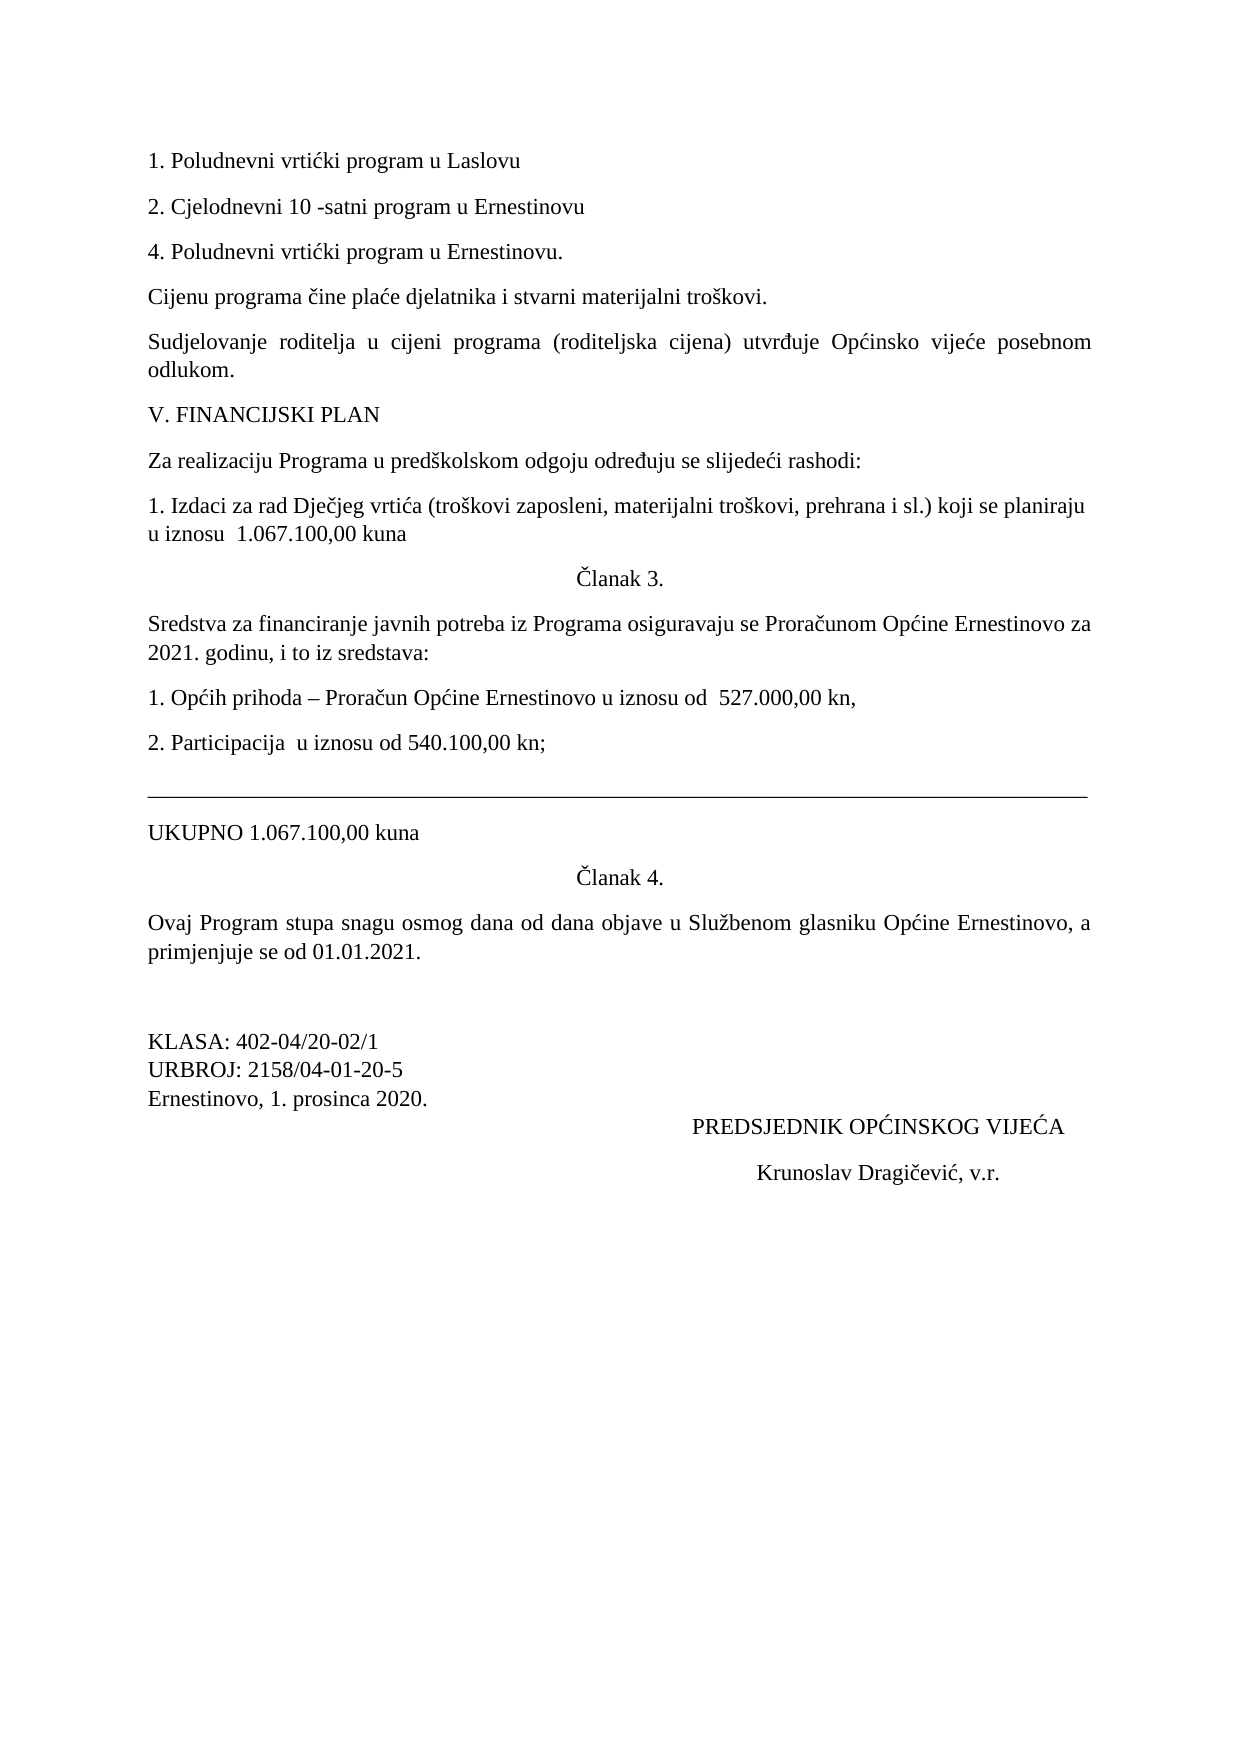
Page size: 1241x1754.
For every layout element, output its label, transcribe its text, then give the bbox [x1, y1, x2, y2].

text 1. Izdaci za rad Dječjeg vrtića (troškovi zaposleni, materijalni troškovi, prehrana i sl.) koji se planiraju u iznosu 1.067.100,00 kuna [148, 492, 1093, 547]
text 2. Cjelodnevni 10 -satni program u Ernestinovu [148, 193, 1093, 219]
text Ovaj Program stupa snagu osmog dana od dana objave u Službenom glasniku Općine Ernestinovo, a primjenjuje se od 01.01.2021. [148, 909, 1093, 964]
text Za realizaciju Programa u predškolskom odgoju određuju se slijedeći rashodi: [148, 447, 1093, 473]
text Članak 3. [148, 565, 1093, 592]
text KLASA: 402-04/20-02/1 [148, 1028, 1093, 1054]
text 2. Participacija u iznosu od 540.100,00 kn; [148, 729, 1093, 755]
text __________________________________________________________________________________ [148, 774, 1093, 801]
text Ernestinovo, 1. prosinca 2020. [148, 1085, 1093, 1111]
text Cijenu programa čine plaće djelatnika i stvarni materijalni troškovi. [148, 283, 1093, 309]
text 4. Poludnevni vrtićki program u Ernestinovu. [148, 238, 1093, 264]
text Krunoslav Dragičević, v.r. [664, 1158, 1093, 1185]
text Članak 4. [148, 864, 1093, 891]
text URBROJ: 2158/04-01-20-5 [148, 1057, 1093, 1083]
text UKUPNO 1.067.100,00 kuna [148, 819, 1093, 846]
text V. FINANCIJSKI PLAN [148, 402, 1093, 428]
text 1. Poludnevni vrtićki program u Laslovu [148, 148, 1093, 174]
text PREDSJEDNIK OPĆINSKOG VIJEĆA [664, 1113, 1093, 1140]
text Sredstva za financiranje javnih potreba iz Programa osiguravaju se Proračunom Općine Ernestinovo za 2021. godinu, i to iz sredstava: [148, 610, 1093, 665]
text Sudjelovanje roditelja u cijeni programa (roditeljska cijena) utvrđuje Općinsko vijeće posebnom odlukom. [148, 328, 1093, 383]
text 1. Općih prihoda – Proračun Općine Ernestinovo u iznosu od 527.000,00 kn, [148, 684, 1093, 710]
